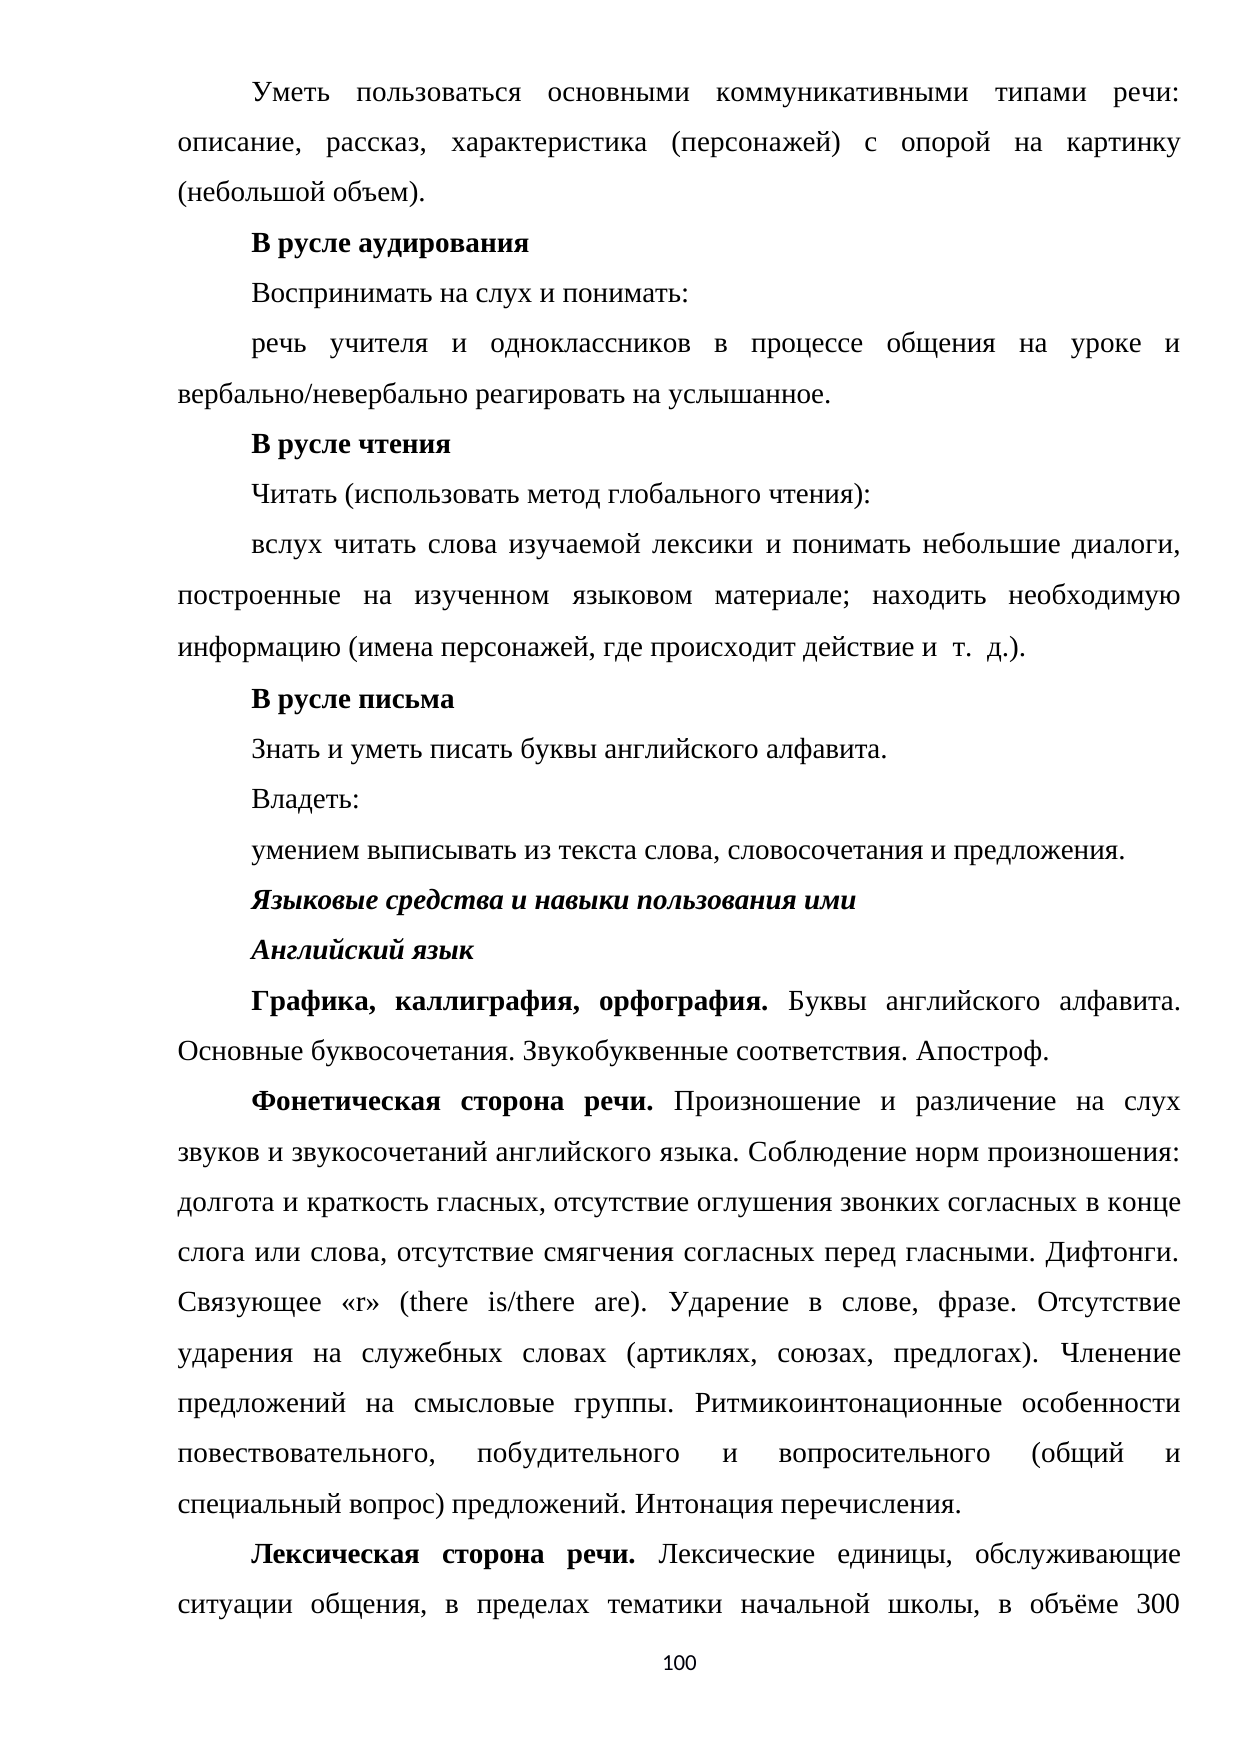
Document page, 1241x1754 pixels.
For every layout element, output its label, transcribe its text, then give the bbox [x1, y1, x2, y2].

text умением выписывать из текста слова, словосочетания и предложения. [177, 832, 1181, 865]
text В русле письма [177, 681, 1181, 714]
text Фонетическая сторона речи. Произношение и различение на слух звуков и звукосочетаний английского языка. Соблюдение норм произношения: долгота и краткость гласных, отсутствие оглушения звонких согласных в конце слога или слова, отсутствие смягчения согласных перед гласными. Дифтонги. Связующее «r» (there is/there are). Ударение в слове, фразе. Отсутствие ударения на служебных словах (артиклях, союзах, предлогах). Членение предложений на смысловые группы. Ритмико­интонационные особенности повествовательного, побудительного и вопросительного (общий и специальный вопрос) предложений. Интонация перечисления. [177, 1083, 1181, 1519]
text Знать и уметь писать буквы английского алфавита. [177, 731, 1181, 765]
text Языковые средства и навыки пользования ими [177, 882, 1181, 916]
text Воспринимать на слух и понимать: [177, 275, 1181, 309]
text Владеть: [177, 781, 1181, 815]
text Английский язык [177, 932, 1181, 966]
text В русле чтения [177, 426, 1181, 459]
text Уметь пользоваться основными коммуникативными типами речи: описание, рассказ, характеристика (персонажей) с опорой на картинку (небольшой объем). [177, 74, 1181, 208]
text В русле аудирования [177, 225, 1181, 258]
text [177, 1536, 1181, 1620]
text Читать (использовать метод глобального чтения): [177, 476, 1181, 510]
text вслух читать слова изучаемой лексики и понимать небольшие диалоги, построенные на изученном языковом материале; находить необходимую информацию (имена персонажей, где происходит действие и т. д.). [177, 527, 1181, 663]
text Графика, каллиграфия, орфография. Буквы английского алфавита. Основные буквосочетания. Звуко­буквенные соответствия. Апостроф. [177, 983, 1181, 1067]
text речь учителя и одноклассников в процессе общения на уроке и вербально/невербально реагировать на услышанное. [177, 325, 1181, 409]
